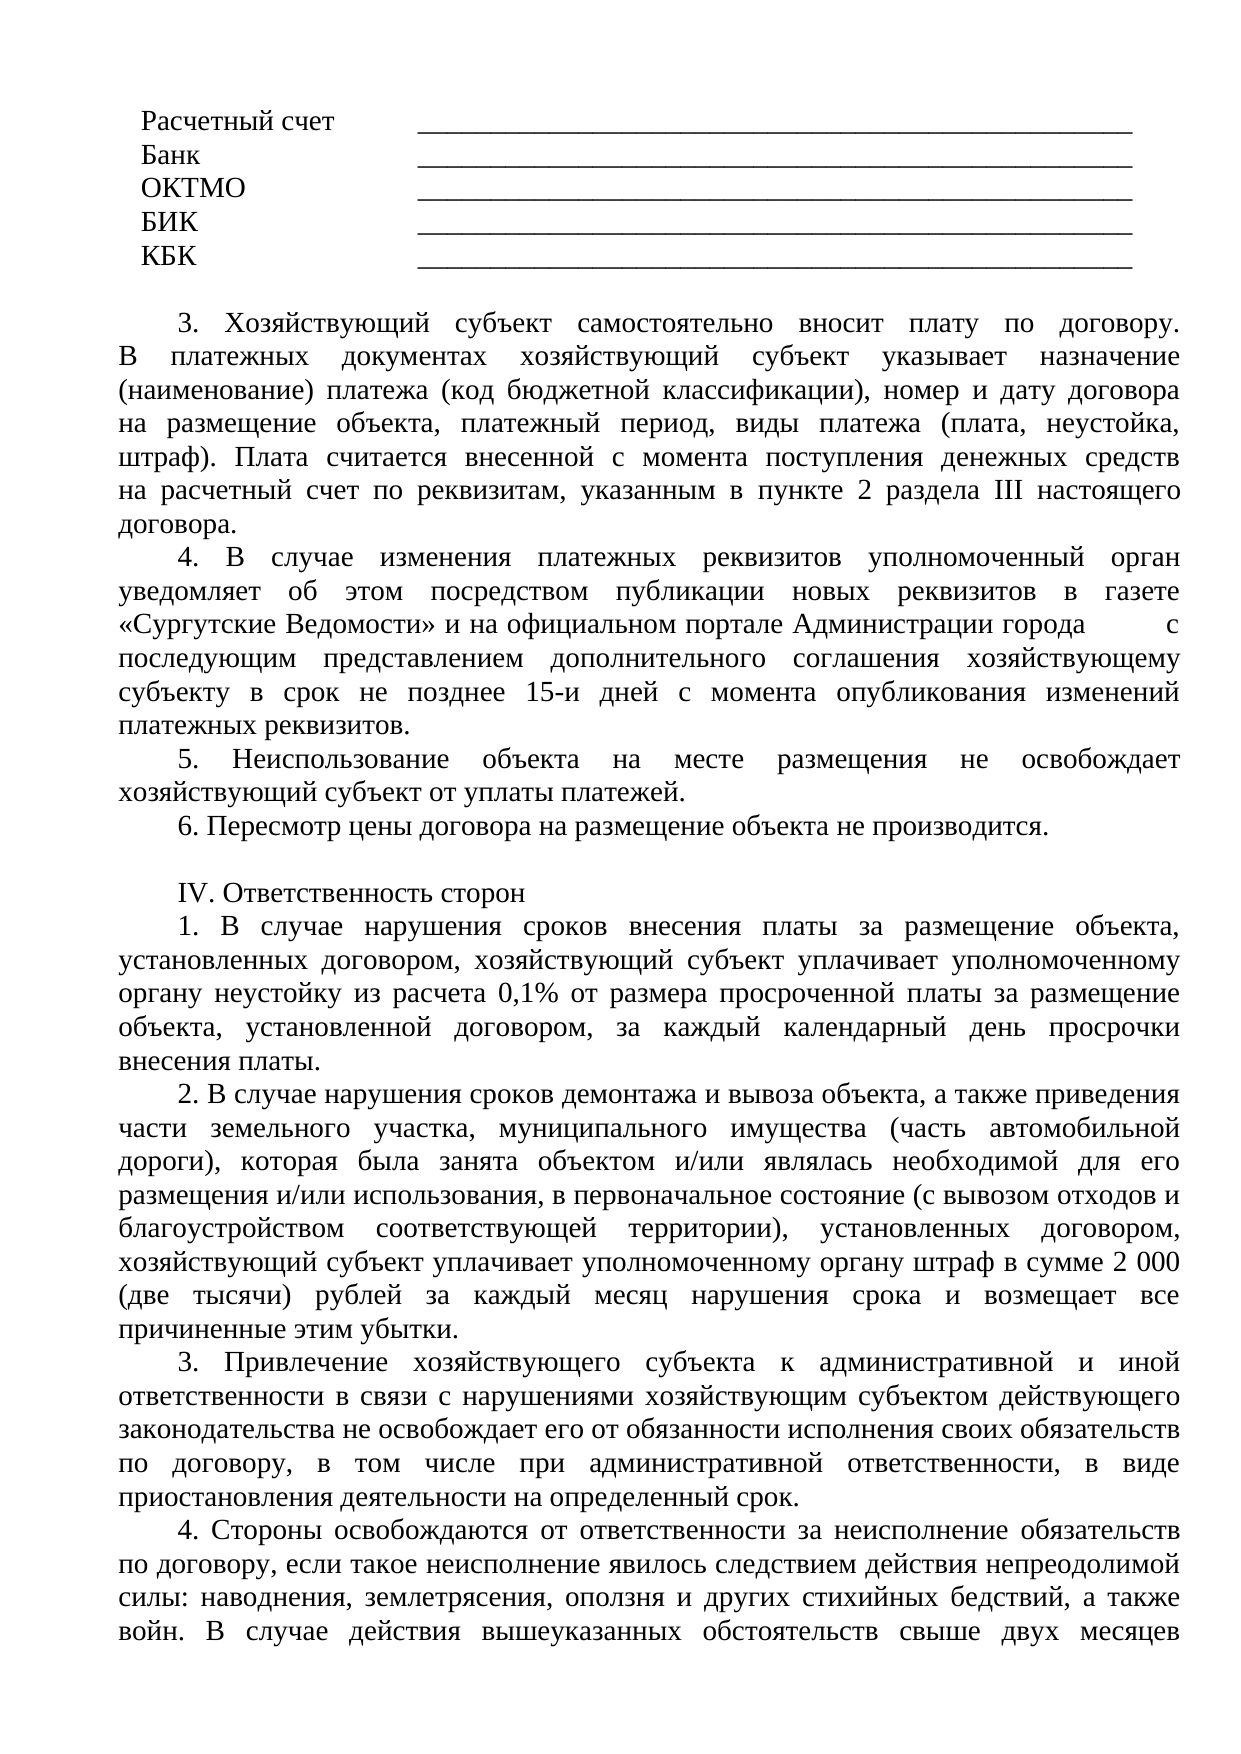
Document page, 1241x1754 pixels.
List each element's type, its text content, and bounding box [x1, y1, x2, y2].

text 3. Хозяйствующий субъект самостоятельно вносит плату по договору. В платежных документах хозяйствующий субъект указывает назначение (наименование) платежа (код бюджетной классификации), номер и дату договора на размещение объекта, платежный период, виды платежа (плата, неустойка, штраф). Плата считается внесенной с момента поступления денежных средств на расчетный счет по реквизитам, указанным в пункте 2 раздела III настоящего договора. [118, 305, 1181, 539]
table_cell ОКТМО [129, 171, 347, 204]
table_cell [347, 171, 1152, 204]
text 4. В случае изменения платежных реквизитов уполномоченный орган уведомляет об этом посредством публикации новых реквизитов в газете «Сургутские Ведомости» и на официальном портале Администрации города с последующим представлением дополнительного соглашения хозяйствующему субъекту в срок не позднее 15-и дней с момента опубликования изменений платежных реквизитов. [118, 539, 1181, 741]
table_cell _________________________________________________ [347, 238, 1152, 271]
text 5. Неиспользование объекта на месте размещения не освобождает хозяйствующий субъект от уплаты платежей. [118, 741, 1181, 808]
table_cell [347, 104, 1152, 137]
text 2. В случае нарушения сроков демонтажа и вывоза объекта, а также приведения части земельного участка, муниципального имущества (часть автомобильной дороги), которая была занята объектом и/или являлась необходимой для его размещения и/или использования, в первоначальное состояние (с вывозом отходов и благоустройством соответствующей территории), установленных договором, хозяйствующий субъект уплачивает уполномоченному органу штраф в сумме 2 000 (две тысячи) рублей за каждый месяц нарушения срока и возмещает все причиненные этим убытки. [118, 1076, 1181, 1344]
table_cell БИК [129, 204, 347, 238]
text IV. Ответственность сторон [118, 875, 1181, 908]
table_cell КБК [129, 238, 347, 271]
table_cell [347, 204, 1152, 238]
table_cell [347, 137, 1152, 171]
text 3. Привлечение хозяйствующего субъекта к административной и иной ответственности в связи с нарушениями хозяйствующим субъектом действующего законодательства не освобождает его от обязанности исполнения своих обязательств по договору, в том числе при административной ответственности, в виде приостановления деятельности на определенный срок. [118, 1344, 1181, 1512]
text 6. Пересмотр цены договора на размещение объекта не производится. [118, 808, 1181, 841]
text 1. В случае нарушения сроков внесения платы за размещение объекта, установленных договором, хозяйствующий субъект уплачивает уполномоченному органу неустойку из расчета 0,1% от размера просроченной платы за размещение объекта, установленной договором, за каждый календарный день просрочки внесения платы. [118, 908, 1181, 1076]
table_cell Банк [129, 137, 347, 171]
table_cell Расчетный счет [129, 104, 347, 137]
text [118, 1512, 1181, 1646]
